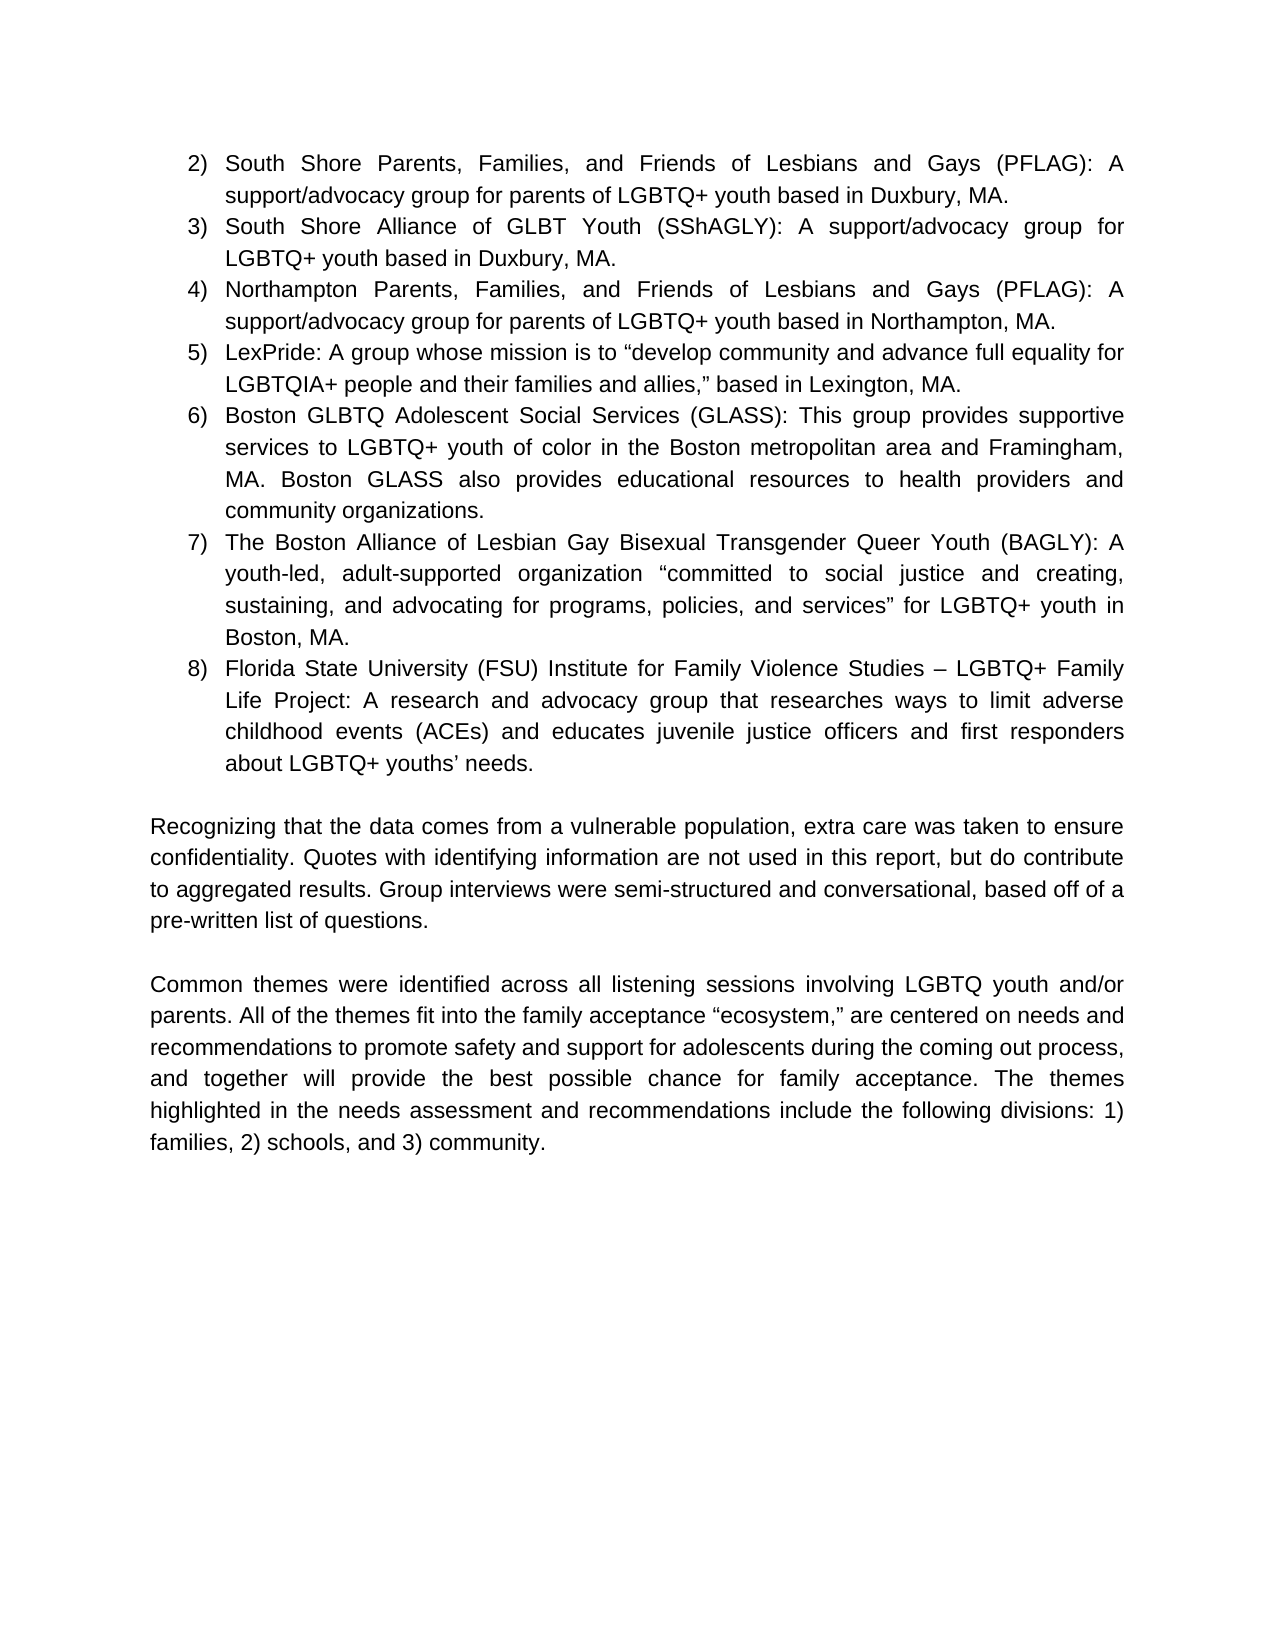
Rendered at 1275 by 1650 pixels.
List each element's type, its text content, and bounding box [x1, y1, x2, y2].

list Boston GLBTQ Adolescent Social Services (GLASS): This group provides supportive services to LGBTQ+ youth of color in the Boston metropolitan area and Framingham, MA. Boston GLASS also provides educational resources to health providers and community organizations. [187, 402, 1125, 523]
list The Boston Alliance of Lesbian Gay Bisexual Transgender Queer Youth (BAGLY): A youth-led, adult-supported organization “committed to social justice and creating, sustaining, and advocating for programs, policies, and services” for LGBTQ+ youth in Boston, MA. [187, 529, 1125, 650]
list South Shore Alliance of GLBT Youth (SShAGLY): A support/advocacy group for LGBTQ+ youth based in Duxbury, MA. [187, 213, 1125, 271]
list LexPride: A group whose mission is to “develop community and advance full equality for LGBTQIA+ people and their families and allies,” based in Lexington, MA. [187, 339, 1125, 397]
list Florida State University (FSU) Institute for Family Violence Studies – LGBTQ+ Family Life Project: A research and advocacy group that researches ways to limit adverse childhood events (ACEs) and educates juvenile justice officers and first responders about LGBTQ+ youths’ needs. [187, 655, 1125, 776]
text Recognizing that the data comes from a vulnerable population, extra care was taken to ensure confidentiality. Quotes with identifying information are not used in this report, but do contribute to aggregated results. Group interviews were semi-structured and conversational, based off of a pre-written list of questions. [150, 813, 1125, 934]
list Northampton Parents, Families, and Friends of Lesbians and Gays (PFLAG): A support/advocacy group for parents of LGBTQ+ youth based in Northampton, MA. [187, 276, 1125, 334]
list South Shore Parents, Families, and Friends of Lesbians and Gays (PFLAG): A support/advocacy group for parents of LGBTQ+ youth based in Duxbury, MA. [187, 150, 1125, 208]
text Common themes were identified across all listening sessions involving LGBTQ youth and/or parents. All of the themes fit into the family acceptance “ecosystem,” are centered on needs and recommendations to promote safety and support for adolescents during the coming out process, and together will provide the best possible chance for family acceptance. The themes highlighted in the needs assessment and recommendations include the following divisions: 1) families, 2) schools, and 3) community. [150, 971, 1125, 1155]
